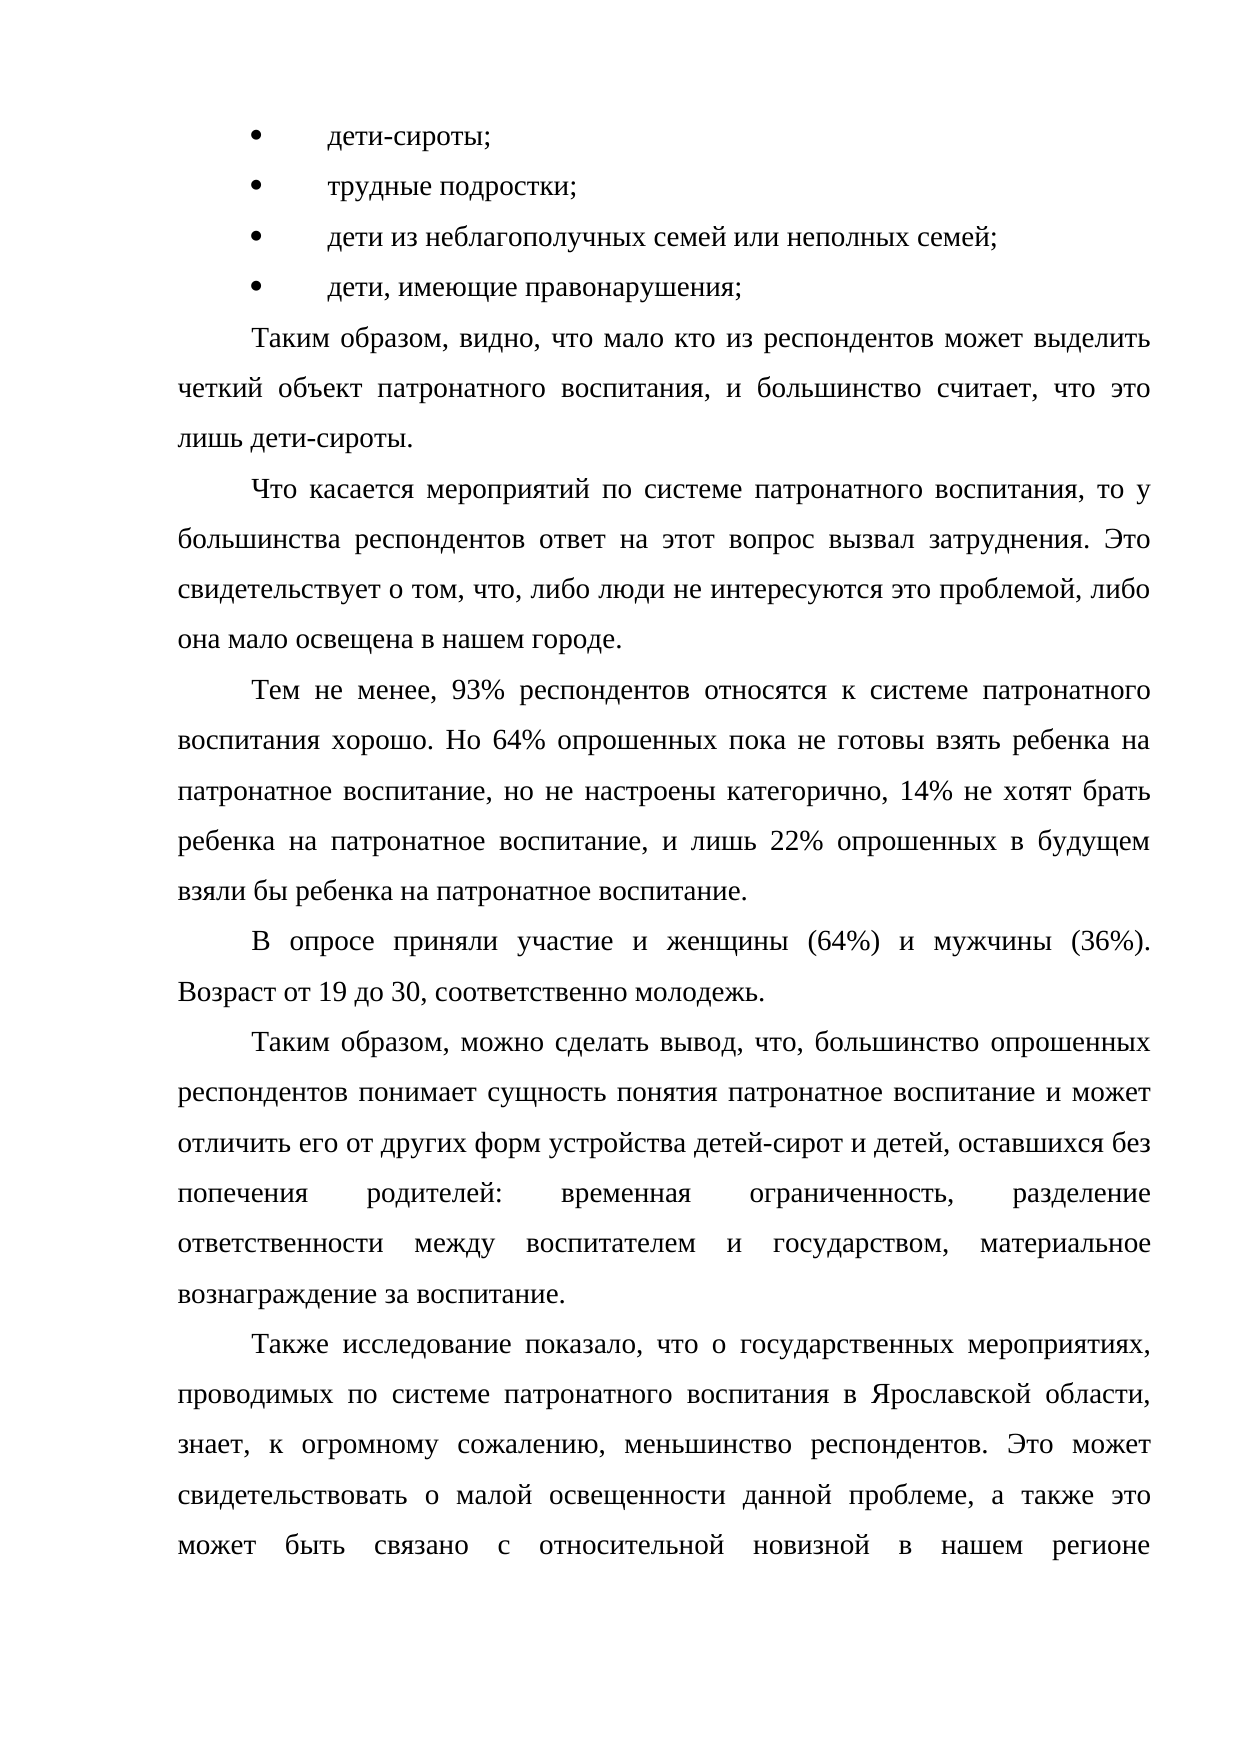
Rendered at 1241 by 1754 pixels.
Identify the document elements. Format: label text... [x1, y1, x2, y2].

list дети из неблагополучных семей или неполных семей; [177, 219, 1152, 253]
text Что касается мероприятий по системе патронатного воспитания, то у большинства респондентов ответ на этот вопрос вызвал затруднения. Это свидетельствует о том, что, либо люди не интересуются это проблемой, либо она мало освещена в нашем городе. [177, 471, 1152, 655]
text Таким образом, видно, что мало кто из респондентов может выделить четкий объект патронатного воспитания, и большинство считает, что это лишь дети-сироты. [177, 320, 1152, 454]
list трудные подростки; [177, 168, 1152, 202]
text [177, 1326, 1152, 1561]
list дети-сироты; [177, 118, 1152, 152]
text Таким образом, можно сделать вывод, что, большинство опрошенных респондентов понимает сущность понятия патронатное воспитание и может отличить его от других форм устройства детей-сирот и детей, оставшихся без попечения родителей: временная ограниченность, разделение ответственности между воспитателем и государством, материальное вознаграждение за воспитание. [177, 1024, 1152, 1309]
list дети, имеющие правонарушения; [177, 269, 1152, 303]
text Тем не менее, 93% респондентов относятся к системе патронатного воспитания хорошо. Но 64% опрошенных пока не готовы взять ребенка на патронатное воспитание, но не настроены категорично, 14% не хотят брать ребенка на патронатное воспитание, и лишь 22% опрошенных в будущем взяли бы ребенка на патронатное воспитание. [177, 672, 1152, 907]
text В опросе приняли участие и женщины (64%) и мужчины (36%). Возраст от 19 до 30, соответственно молодежь. [177, 923, 1152, 1007]
